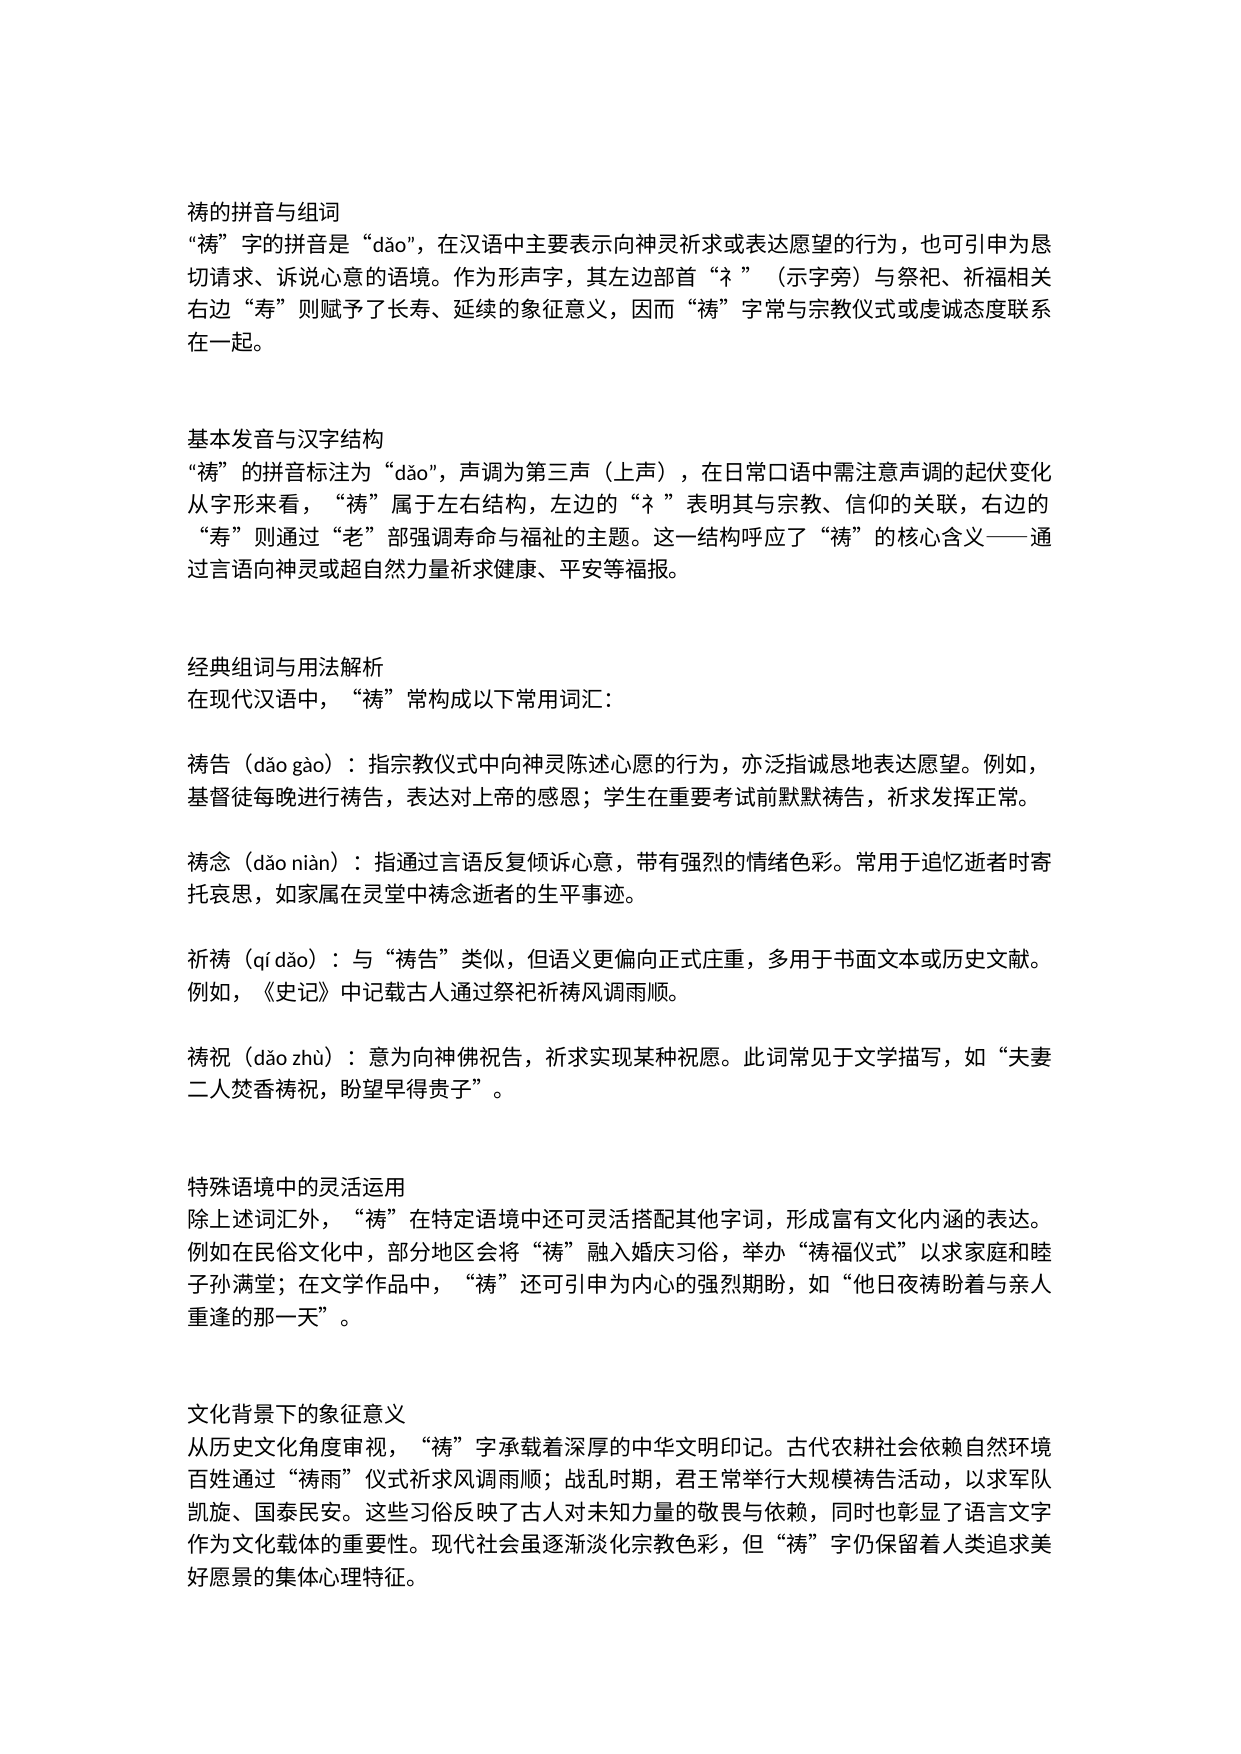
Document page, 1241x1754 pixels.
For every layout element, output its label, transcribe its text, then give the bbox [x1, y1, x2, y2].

text 祷祝（dǎo zhù）：意为向神佛祝告，祈求实现某种祝愿。此词常见于文学描写，如“夫妻二人焚香祷祝，盼望早得贵子”。 [187, 1039, 1053, 1104]
text 从历史文化角度审视，“祷”字承载着深厚的中华文明印记。古代农耕社会依赖自然环境，百姓通过“祷雨”仪式祈求风调雨顺；战乱时期，君王常举行大规模祷告活动，以求军队凯旋、国泰民安。这些习俗反映了古人对未知力量的敬畏与依赖，同时也彰显了语言文字作为文化载体的重要性。现代社会虽逐渐淡化宗教色彩，但“祷”字仍保留着人类追求美好愿景的集体心理特征。 [187, 1429, 1053, 1592]
text 祷的拼音与组词 [187, 194, 1053, 227]
text 经典组词与用法解析 [187, 649, 1053, 682]
text 在现代汉语中，“祷”常构成以下常用词汇： [187, 682, 1053, 714]
text 文化背景下的象征意义 [187, 1397, 1053, 1429]
text “祷”字的拼音是“dǎo”，在汉语中主要表示向神灵祈求或表达愿望的行为，也可引申为恳切请求、诉说心意的语境。作为形声字，其左边部首“礻”（示字旁）与祭祀、祈福相关，右边“寿”则赋予了长寿、延续的象征意义，因而“祷”字常与宗教仪式或虔诚态度联系在一起。 [187, 227, 1053, 357]
text 除上述词汇外，“祷”在特定语境中还可灵活搭配其他字词，形成富有文化内涵的表达。例如在民俗文化中，部分地区会将“祷”融入婚庆习俗，举办“祷福仪式”以求家庭和睦、子孙满堂；在文学作品中，“祷”还可引申为内心的强烈期盼，如“他日夜祷盼着与亲人重逢的那一天”。 [187, 1202, 1053, 1332]
text 基本发音与汉字结构 [187, 422, 1053, 454]
text 特殊语境中的灵活运用 [187, 1169, 1053, 1202]
text 祷念（dǎo niàn）：指通过言语反复倾诉心意，带有强烈的情绪色彩。常用于追忆逝者时寄托哀思，如家属在灵堂中祷念逝者的生平事迹。 [187, 844, 1053, 909]
text “祷”的拼音标注为“dǎo”，声调为第三声（上声），在日常口语中需注意声调的起伏变化。从字形来看，“祷”属于左右结构，左边的“礻”表明其与宗教、信仰的关联，右边的“寿”则通过“老”部强调寿命与福祉的主题。这一结构呼应了“祷”的核心含义——通过言语向神灵或超自然力量祈求健康、平安等福报。 [187, 454, 1053, 584]
text 祈祷（qí dǎo）：与“祷告”类似，但语义更偏向正式庄重，多用于书面文本或历史文献。例如，《史记》中记载古人通过祭祀祈祷风调雨顺。 [187, 942, 1053, 1007]
text 祷告（dǎo gào）：指宗教仪式中向神灵陈述心愿的行为，亦泛指诚恳地表达愿望。例如，基督徒每晚进行祷告，表达对上帝的感恩；学生在重要考试前默默祷告，祈求发挥正常。 [187, 747, 1053, 812]
